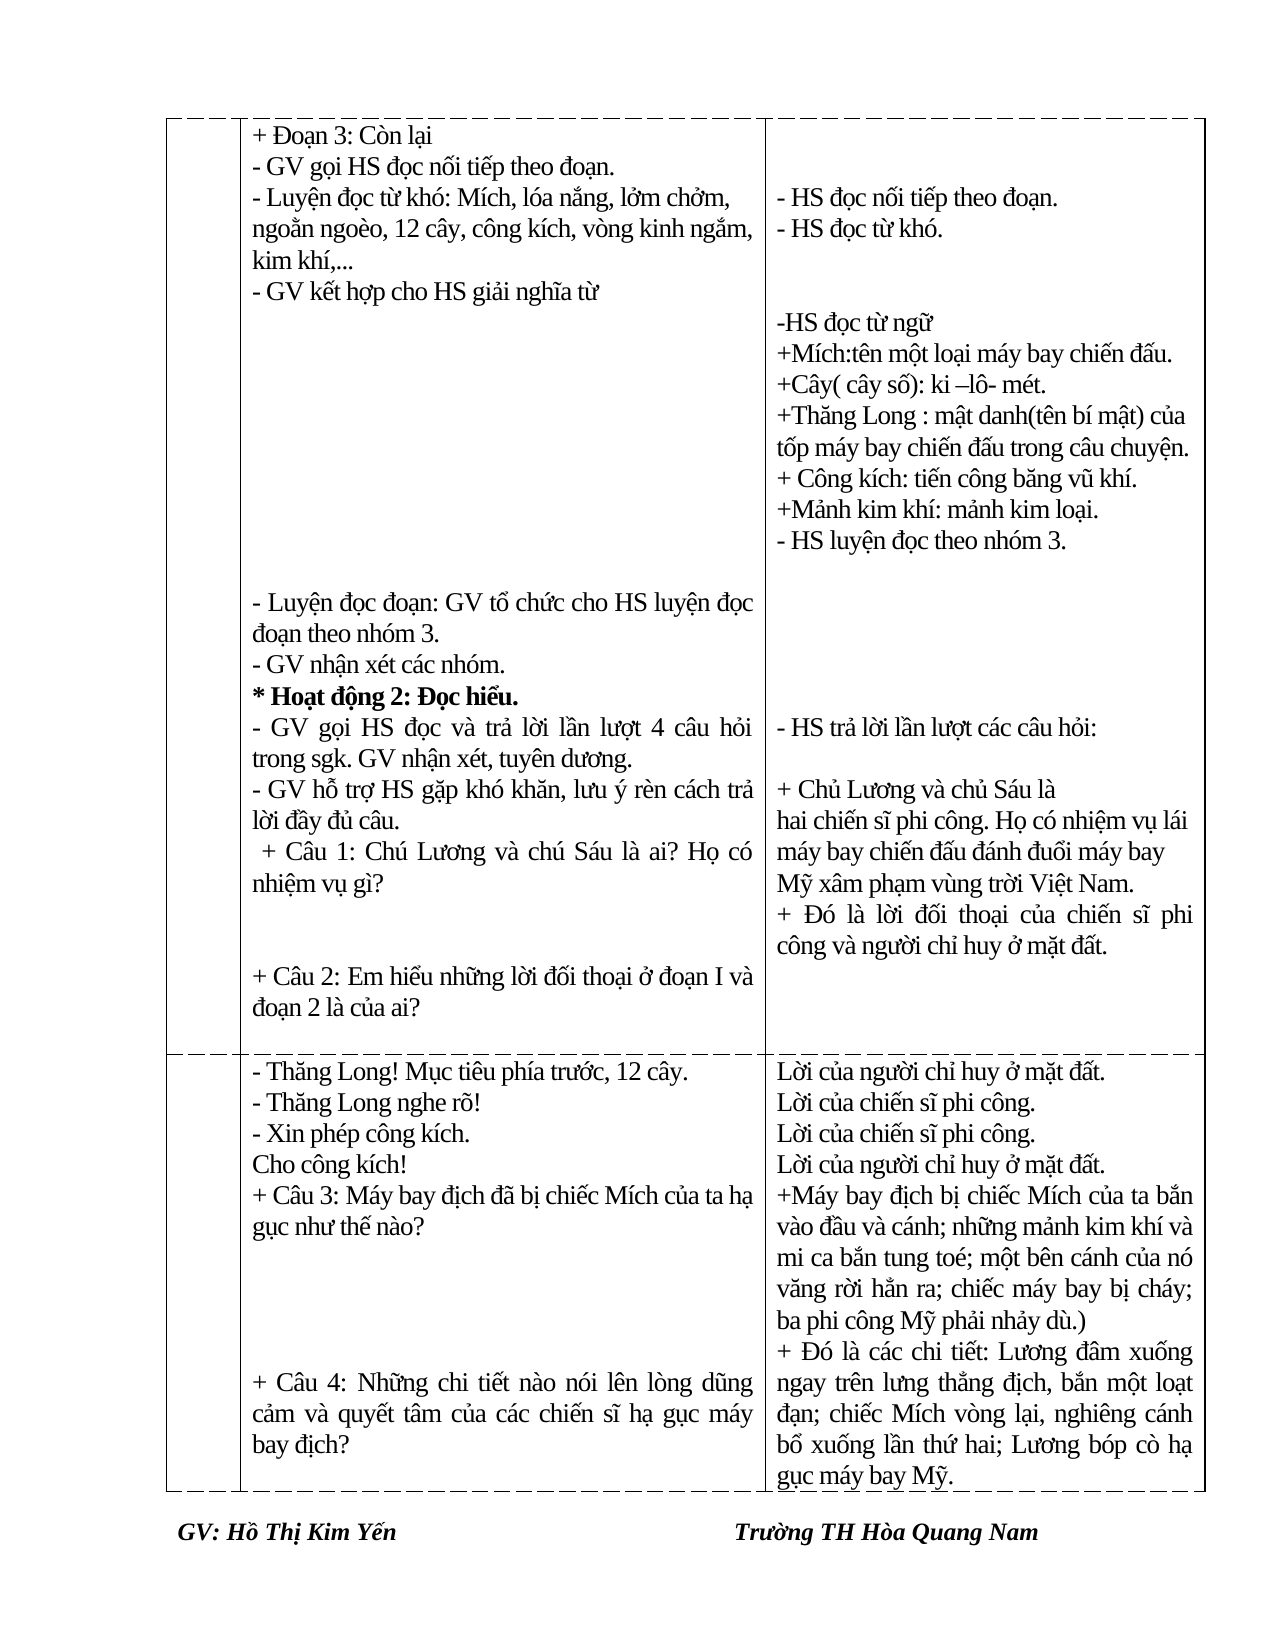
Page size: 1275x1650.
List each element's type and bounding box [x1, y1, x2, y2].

table_cell [167, 118, 240, 1053]
table_cell [241, 1054, 765, 1491]
table_cell [766, 118, 1204, 1053]
table_cell [766, 1054, 1204, 1491]
table_cell [241, 118, 765, 1053]
table_cell [167, 1054, 240, 1491]
